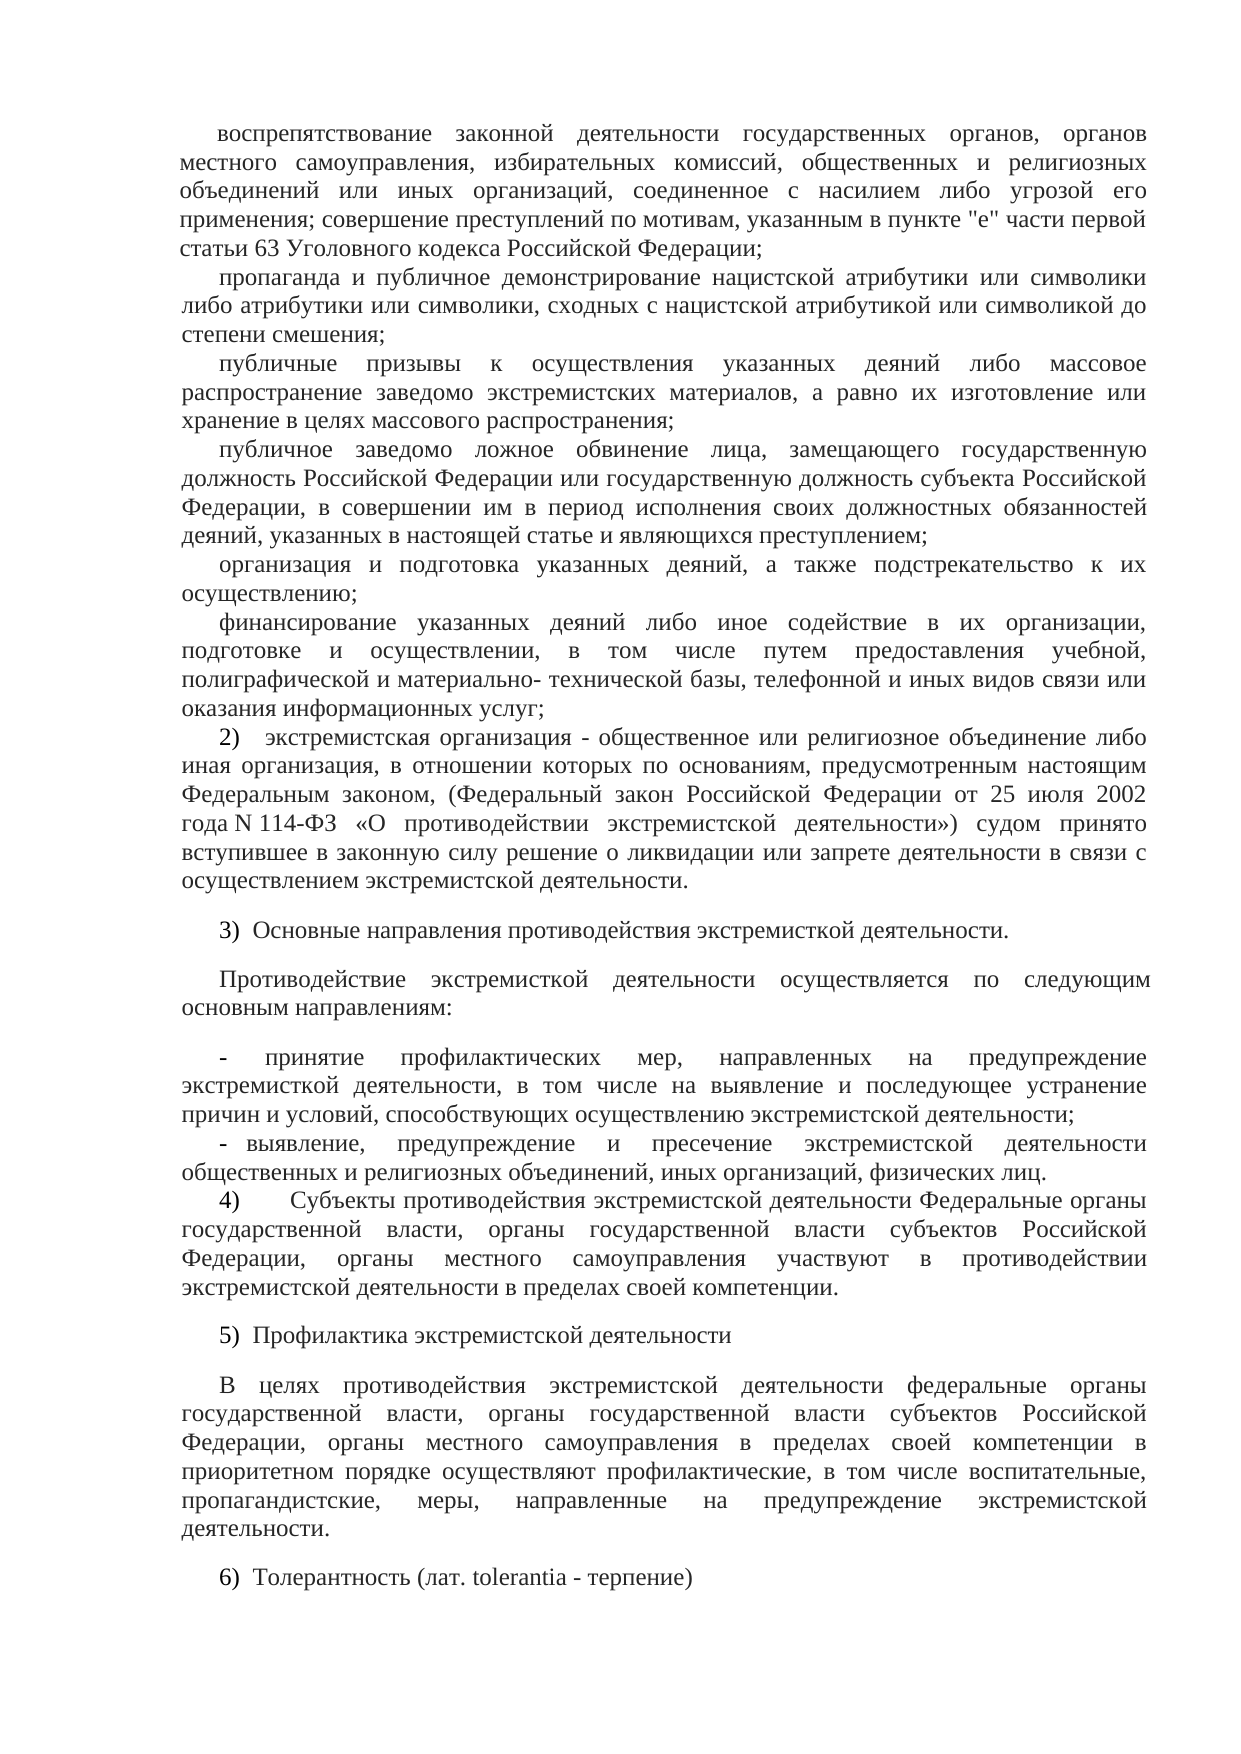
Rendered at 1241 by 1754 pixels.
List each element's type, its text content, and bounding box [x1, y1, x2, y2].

text организация и подготовка указанных деяний, а также подстрекательство к их осуществлению; [181, 549, 1147, 607]
text финансирование указанных деяний либо иное содействие в их организации, подготовке и осуществлении, в том числе путем предоставления учебной, полиграфической и материально- технической базы, телефонной и иных видов связи или оказания информационных услуг; [181, 607, 1147, 722]
text 6) Толерантность (лат. tolerantia - терпение) [181, 1562, 1152, 1591]
text - выявление, предупреждение и пресечение экстремистской деятельности общественных и религиозных объединений, иных организаций, физических лиц. [181, 1128, 1147, 1185]
text 3) Основные направления противодействия экстремисткой деятельности. [181, 915, 1152, 943]
text 5) Профилактика экстремистской деятельности [181, 1321, 1152, 1349]
text 2) экстремистская организация - общественное или религиозное объединение либо иная организация, в отношении которых по основаниям, предусмотренным настоящим Федеральным законом, (Федеральный закон Российской Федерации от 25 июля 2002 года N 114-ФЗ «О противодействии экстремистской деятельности») судом принято вступившее в законную силу решение о ликвидации или запрете деятельности в связи с осуществлением экстремистской деятельности. [181, 722, 1147, 894]
text пропаганда и публичное демонстрирование нацистской атрибутики или символики либо атрибутики или символики, сходных с нацистской атрибутикой или символикой до степени смешения; [181, 262, 1147, 348]
text - принятие профилактических мер, направленных на предупреждение экстремисткой деятельности, в том числе на выявление и последующее устранение причин и условий, способствующих осуществлению экстремистской деятельности; [181, 1042, 1147, 1128]
text публичное заведомо ложное обвинение лица, замещающего государственную должность Российской Федерации или государственную должность субъекта Российской Федерации, в совершении им в период исполнения своих должностных обязанностей деяний, указанных в настоящей статье и являющихся преступлением; [181, 434, 1147, 549]
text Противодействие экстремисткой деятельности осуществляется по следующим основным направлениям: [181, 964, 1152, 1021]
text воспрепятствование законной деятельности государственных органов, органов местного самоуправления, избирательных комиссий, общественных и религиозных объединений или иных организаций, соединенное с насилием либо угрозой его применения; совершение преступлений по мотивам, указанным в пункте "е" части первой статьи 63 Уголовного кодекса Российской Федерации; [179, 118, 1147, 262]
text В целях противодействия экстремистской деятельности федеральные органы государственной власти, органы государственной власти субъектов Российской Федерации, органы местного самоуправления в пределах своей компетенции в приоритетном порядке осуществляют профилактические, в том числе воспитательные, пропагандистские, меры, направленные на предупреждение экстремистской деятельности. [181, 1370, 1147, 1542]
text публичные призывы к осуществления указанных деяний либо массовое распространение заведомо экстремистских материалов, а равно их изготовление или хранение в целях массового распространения; [181, 348, 1147, 434]
text 4) Субъекты противодействия экстремистской деятельности Федеральные органы государственной власти, органы государственной власти субъектов Российской Федерации, органы местного самоуправления участвуют в противодействии экстремистской деятельности в пределах своей компетенции. [181, 1185, 1147, 1300]
